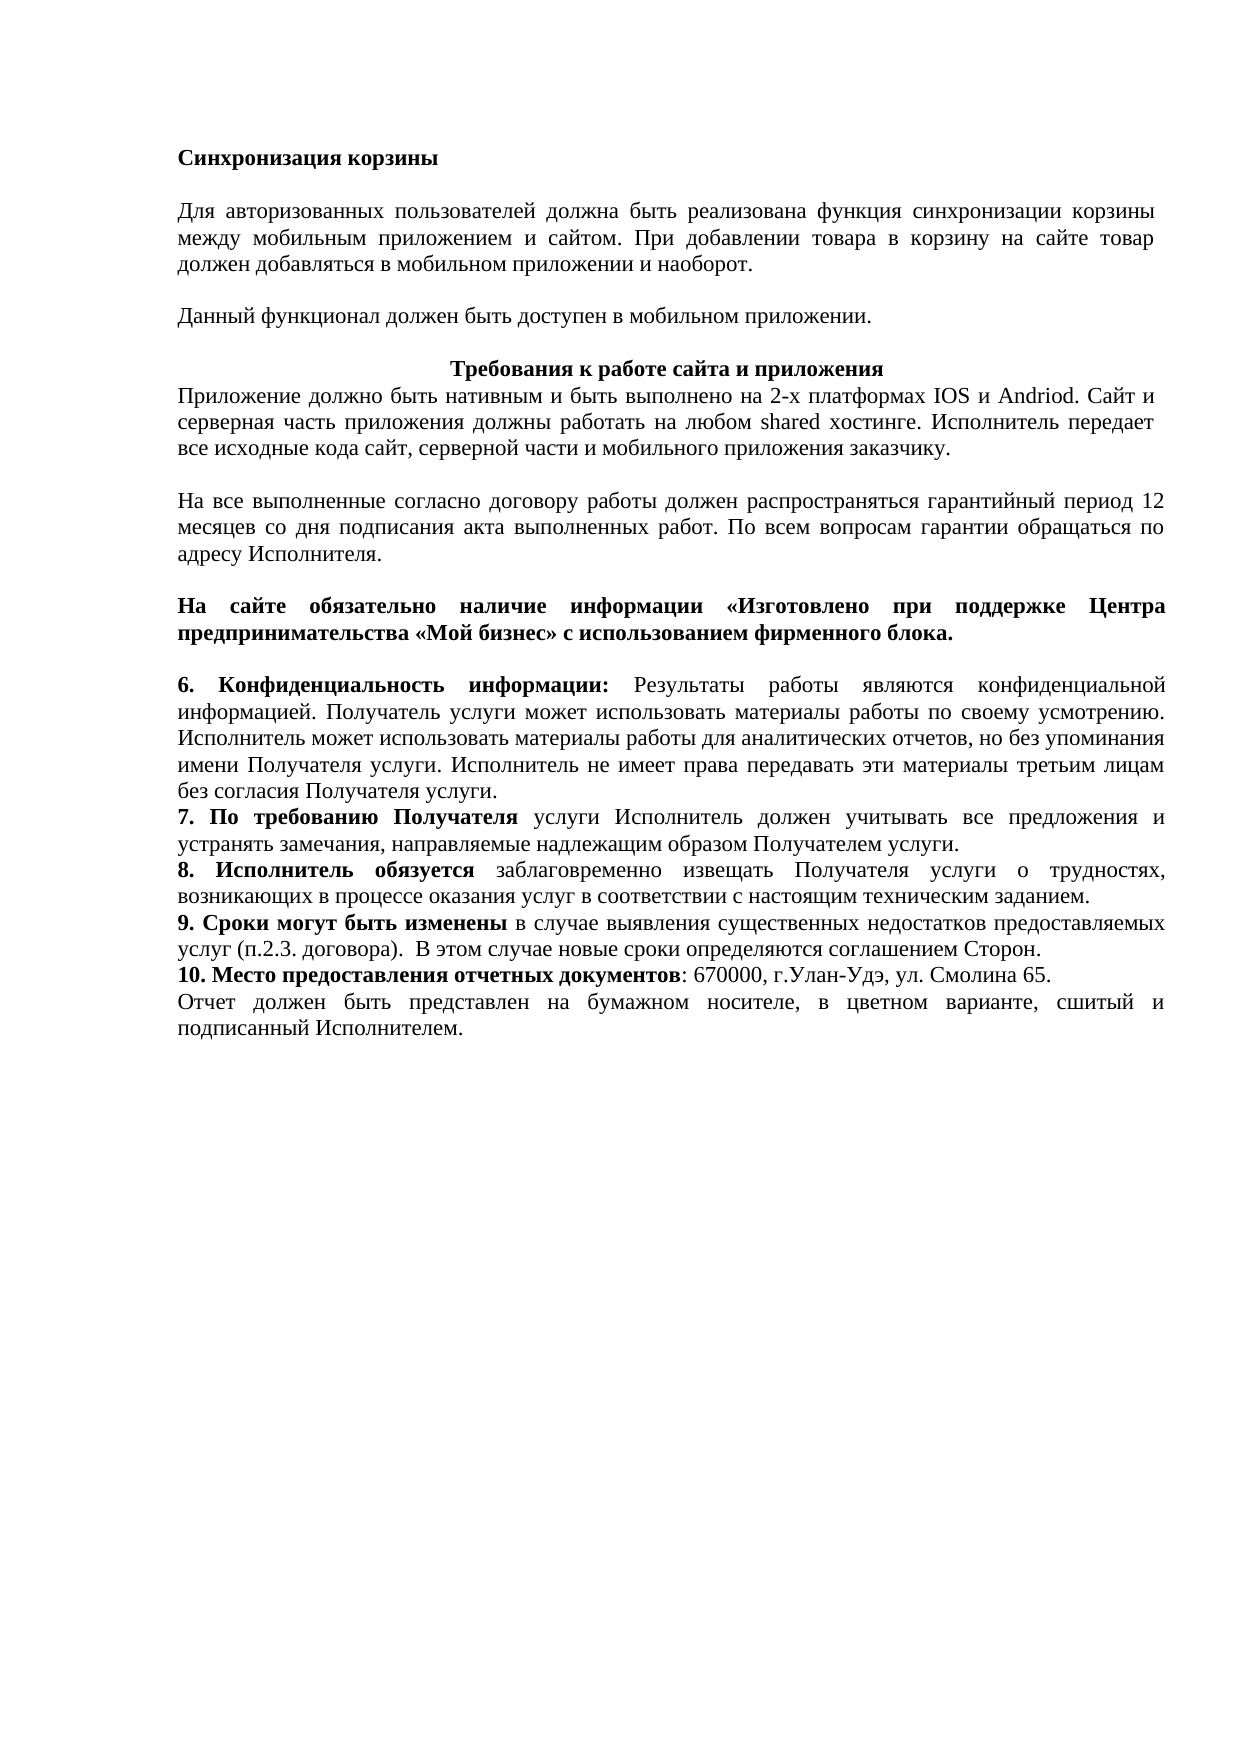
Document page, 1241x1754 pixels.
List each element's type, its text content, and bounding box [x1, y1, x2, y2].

text 6. Конфиденциальность информации: Результаты работы являются конфиденциальной информацией. Получатель услуги может использовать материалы работы по своему усмотрению. Исполнитель может использовать материалы работы для аналитических отчетов, но без упоминания имени Получателя услуги. Исполнитель не имеет права передавать эти материалы третьим лицам без согласия Получателя услуги. [177, 672, 1167, 803]
text Для авторизованных пользователей должна быть реализована функция синхронизации корзины между мобильным приложением и сайтом. При добавлении товара в корзину на сайте товар должен добавляться в мобильном приложении и наоборот. [177, 197, 1156, 276]
text Синхронизация корзины [177, 144, 1156, 171]
text 10. Место предоставления отчетных документов: 670000, г.Улан-Удэ, ул. Смолина 65. [177, 961, 1167, 988]
text На все выполненные согласно договору работы должен распространяться гарантийный период 12 месяцев со дня подписания акта выполненных работ. По всем вопросам гарантии обращаться по адресу Исполнителя. [177, 487, 1167, 566]
text Приложение должно быть нативным и быть выполнено на 2-х платформах IOS и Andriod. Сайт и серверная часть приложения должны работать на любом shared хостинге. Исполнитель передает все исходные кода сайт, серверной части и мобильного приложения заказчику. [177, 382, 1156, 461]
text 9. Сроки могут быть изменены в случае выявления существенных недостатков предоставляемых услуг (п.2.3. договора). В этом случае новые сроки определяются соглашением Сторон. [177, 909, 1167, 961]
text 8. Исполнитель обязуется заблаговременно извещать Получателя услуги о трудностях, возникающих в процессе оказания услуг в соответствии с настоящим техническим заданием. [177, 856, 1167, 909]
text 7. По требованию Получателя услуги Исполнитель должен учитывать все предложения и устранять замечания, направляемые надлежащим образом Получателем услуги. [177, 803, 1167, 856]
text Отчет должен быть представлен на бумажном носителе, в цветном варианте, сшитый и подписанный Исполнителем. [177, 988, 1167, 1041]
text Требования к работе сайта и приложения [177, 355, 1156, 382]
text Данный функционал должен быть доступен в мобильном приложении. [177, 303, 1156, 329]
text На сайте обязательно наличие информации «Изготовлено при поддержке Центра предпринимательства «Мой бизнес» с использованием фирменного блока. [177, 592, 1167, 645]
